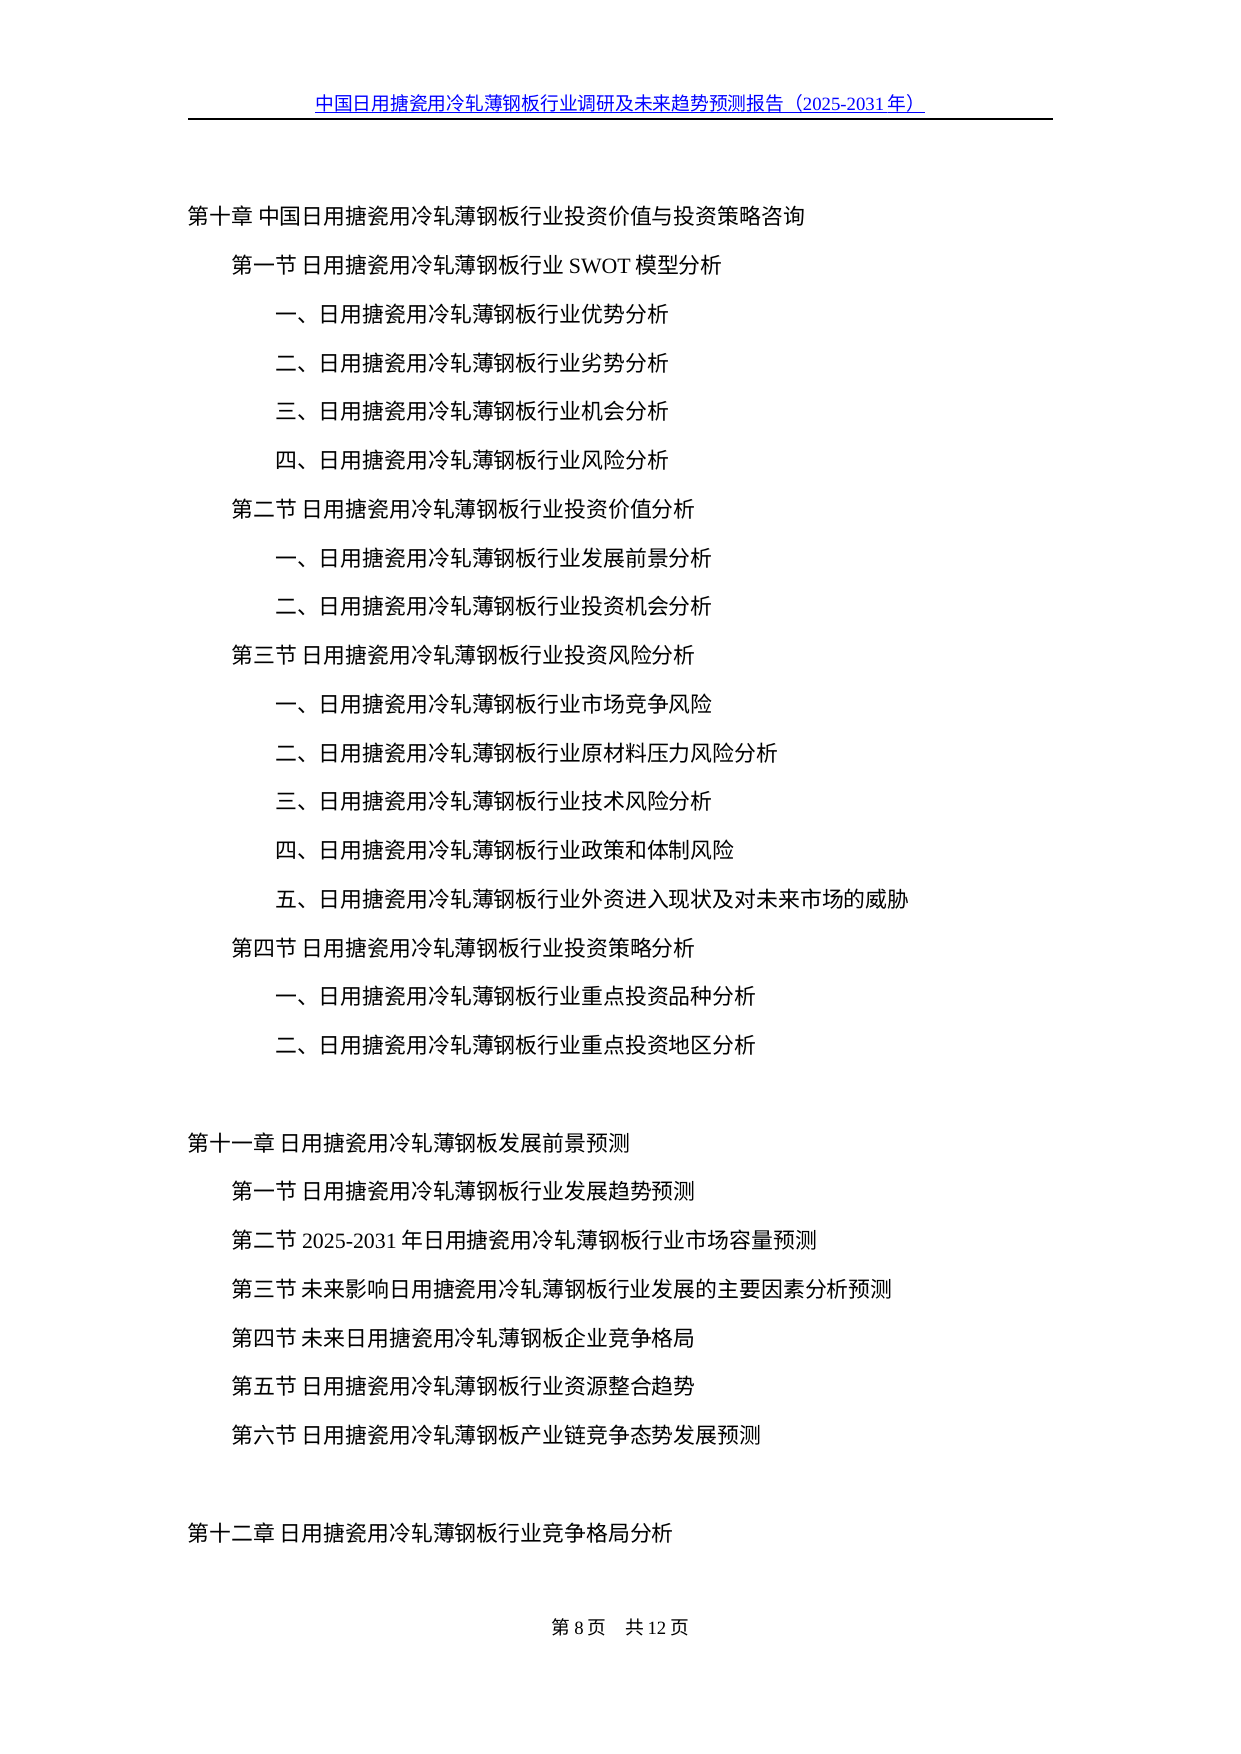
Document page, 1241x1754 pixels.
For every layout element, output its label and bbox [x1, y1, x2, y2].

text [187, 150, 1053, 1548]
